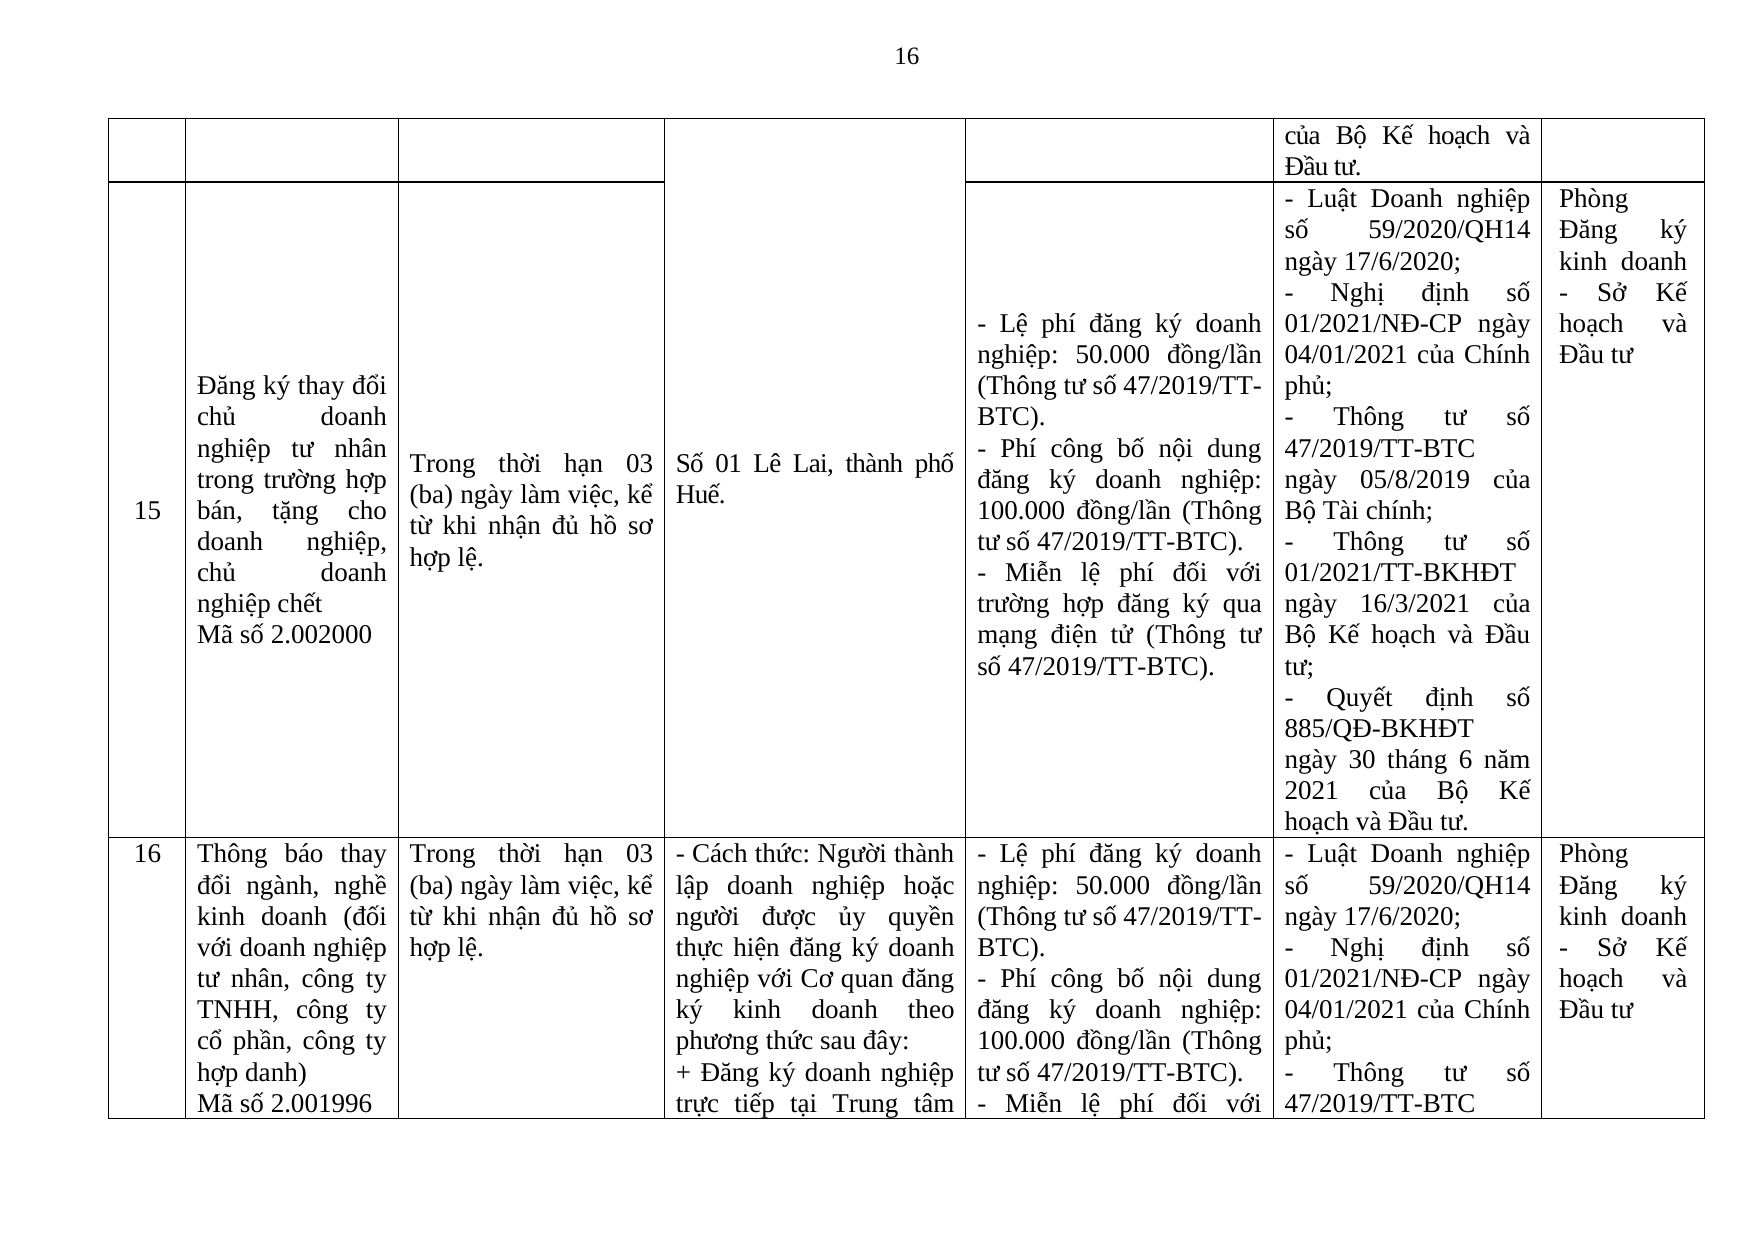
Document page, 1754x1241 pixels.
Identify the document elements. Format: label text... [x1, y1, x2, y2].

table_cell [1274, 838, 1541, 1118]
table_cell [966, 119, 1273, 181]
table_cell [665, 119, 965, 837]
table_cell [399, 838, 664, 1118]
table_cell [186, 119, 398, 181]
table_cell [1542, 838, 1704, 1118]
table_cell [665, 838, 965, 1118]
table_cell Đăng ký thay đổi chủ doanh nghiệp tư nhân trong trường hợp bán, tặng cho doanh nghiệp, chủ doanh nghiệp chết Mã số 2.002000 [186, 183, 398, 837]
table_cell 14 [109, 119, 185, 181]
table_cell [1274, 119, 1541, 181]
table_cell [186, 838, 398, 1118]
table_cell 16 [109, 838, 185, 1118]
table_cell 15 [109, 183, 185, 837]
table_cell Phòng Đăng ký kinh doanh - Sở Kế hoạch và Đầu tư [1542, 183, 1704, 837]
table_cell Trong thời hạn 03 (ba) ngày làm việc, kể từ khi nhận đủ hồ sơ hợp lệ. [399, 183, 664, 837]
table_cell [966, 838, 1273, 1118]
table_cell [1542, 119, 1704, 181]
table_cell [399, 119, 664, 181]
